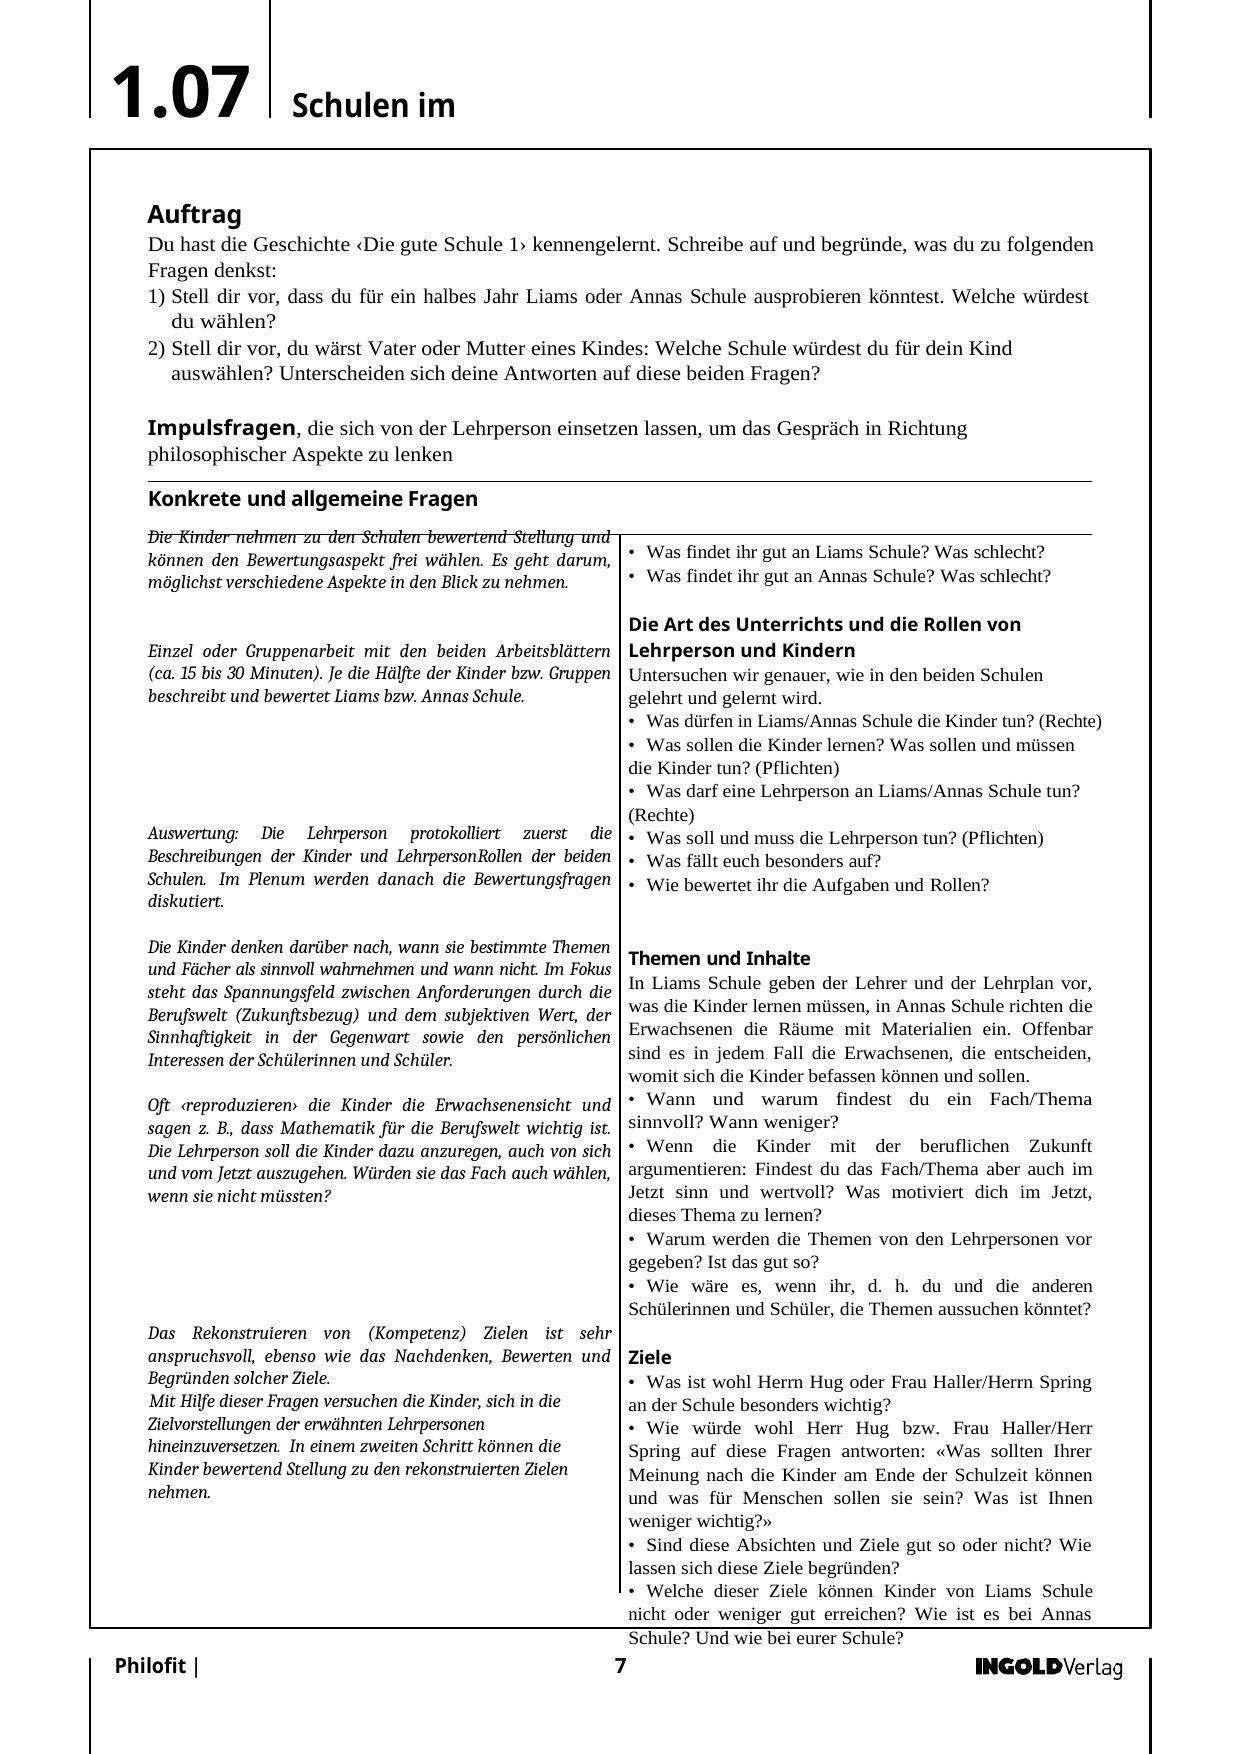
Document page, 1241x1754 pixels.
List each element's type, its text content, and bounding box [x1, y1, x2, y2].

text Die Kinder denken darüber nach, wann sie bestimmte Themen und Fächer als sinnvoll wahrnehmen und wann nicht. Im Fokus steht das Spannungsfeld zwischen Anforderungen durch die Berufswelt (Zukunftsbezug) und dem subjektiven Wert, der Sinnhaftigkeit in der Gegenwart sowie den persönlichen Interessen der Schülerinnen und Schüler. [148, 936, 612, 1071]
text Das Rekonstruieren von (Kompetenz­) Zielen ist sehr anspruchsvoll, ebenso wie das Nachdenken, Bewerten und Begründen solcher Ziele. [148, 1323, 612, 1389]
text Auswertung: Die Lehrperson protokolliert zuerst die Beschreibungen der Kinder­ und Lehrperson­Rollen der beiden Schulen. Im Plenum werden danach die Bewertungsfragen diskutiert. [148, 823, 612, 912]
list Wie wäre es, wenn ihr, d. h. du und die anderen Schülerinnen und Schüler, die Themen aussuchen könntet? [628, 1274, 1093, 1319]
text Mit Hilfe dieser Fragen versuchen die Kinder, sich in die [133, 1391, 612, 1412]
text Du hast die Geschichte ‹Die gute Schule 1› kennengelernt. Schreibe auf und begründe, was du zu folgenden Fragen denkst: [148, 232, 1109, 282]
list Wenn die Kinder mit der beruflichen Zukunft argumentieren: Findest du das Fach/Thema aber auch im Jetzt sinn­ und wertvoll? Was motiviert dich im Jetzt, dieses Thema zu lernen? [628, 1135, 1093, 1226]
subtitle Auftrag [147, 196, 1109, 231]
list Wie würde wohl Herr Hug bzw. Frau Haller/Herr Spring auf diese Fragen antworten: «Was sollten Ihrer Meinung nach die Kinder am Ende der Schulzeit können und was für Menschen sollen sie sein? Was ist Ihnen weniger wichtig?» [628, 1417, 1093, 1532]
text Einzel­ oder Gruppenarbeit mit den beiden Arbeitsblättern (ca. 15 bis 30 Minuten). Je die Hälfte der Kinder bzw. Gruppen beschreibt und bewertet Liams bzw. Annas Schule. [148, 640, 612, 707]
list Was findet ihr gut an Liams Schule? Was schlecht? [628, 541, 1109, 563]
list Warum werden die Themen von den Lehrpersonen vor­ gegeben? Ist das gut so? [628, 1228, 1093, 1273]
list Sind diese Absichten und Ziele gut so oder nicht? Wie lassen sich diese Ziele begründen? [628, 1533, 1093, 1578]
subtitle Konkrete und allgemeine Fragen [148, 484, 1109, 512]
list Was darf eine Lehrperson an Liams/Annas Schule tun? (Rechte) [628, 780, 1093, 825]
subtitle Die Art des Unterrichts und die Rollen von Lehrperson und Kindern [628, 611, 1109, 663]
text Oft ‹reproduzieren› die Kinder die Erwachsenensicht und sagen z. B., dass Mathematik für die Berufswelt wichtig ist. Die Lehrperson soll die Kinder dazu anzuregen, auch von sich und vom Jetzt auszugehen. Würden sie das Fach auch wählen, wenn sie nicht müssten? [148, 1095, 612, 1207]
list Stell dir vor, du wärst Vater oder Mutter eines Kindes: Welche Schule würdest du für dein Kind auswählen? Unterscheiden sich deine Antworten auf diese beiden Fragen? [148, 335, 1093, 385]
list Wie bewertet ihr die Aufgaben und Rollen? [628, 873, 1109, 895]
list Welche dieser Ziele können Kinder von Liams Schule nicht oder weniger gut erreichen? Wie ist es bei Annas Schule? Und wie bei eurer Schule? [628, 1580, 1093, 1648]
list Was fällt euch besonders auf? [628, 850, 1109, 872]
list Was findet ihr gut an Annas Schule? Was schlecht? [628, 564, 1109, 586]
list Was soll und muss die Lehrperson tun? (Pflichten) [628, 827, 1109, 848]
list Stell dir vor, dass du für ein halbes Jahr Liams oder Annas Schule ausprobieren könntest. Welche würdest du wählen? [148, 283, 1093, 333]
list Was sollen die Kinder lernen? Was sollen und müssen die Kinder tun? (Pflichten) [628, 734, 1093, 778]
subtitle Themen und Inhalte [628, 945, 1109, 971]
text Die Kinder nehmen zu den Schulen bewertend Stellung und können den Bewertungsaspekt frei wählen. Es geht darum, möglichst verschiedene Aspekte in den Blick zu nehmen. [148, 527, 612, 593]
list Was ist wohl Herrn Hug oder Frau Haller/Herrn Spring an der Schule besonders wichtig? [628, 1371, 1093, 1415]
subtitle Ziele [628, 1344, 1109, 1370]
text Untersuchen wir genauer, wie in den beiden Schulen gelehrt und gelernt wird. [628, 664, 1093, 708]
text Impulsfragen, die sich von der Lehrperson einsetzen lassen, um das Gespräch in Richtung philosophischer Aspekte zu lenken [148, 413, 1109, 466]
list Was dürfen in Liams/Annas Schule die Kinder tun? (Rechte) [628, 710, 1109, 732]
text Zielvorstellungen der erwähnten Lehrpersonen hineinzuversetzen. In einem zweiten Schritt können die Kinder bewertend Stellung zu den rekonstruierten Zielen nehmen. [148, 1413, 612, 1503]
list Wann und warum findest du ein Fach/Thema sinnvoll? Wann weniger? [628, 1088, 1093, 1133]
text In Liams Schule geben der Lehrer und der Lehrplan vor, was die Kinder lernen müssen, in Annas Schule richten die Erwachsenen die Räume mit Materialien ein. Offenbar sind es in jedem Fall die Erwachsenen, die entscheiden, womit sich die Kinder befassen können und sollen. [628, 972, 1093, 1086]
